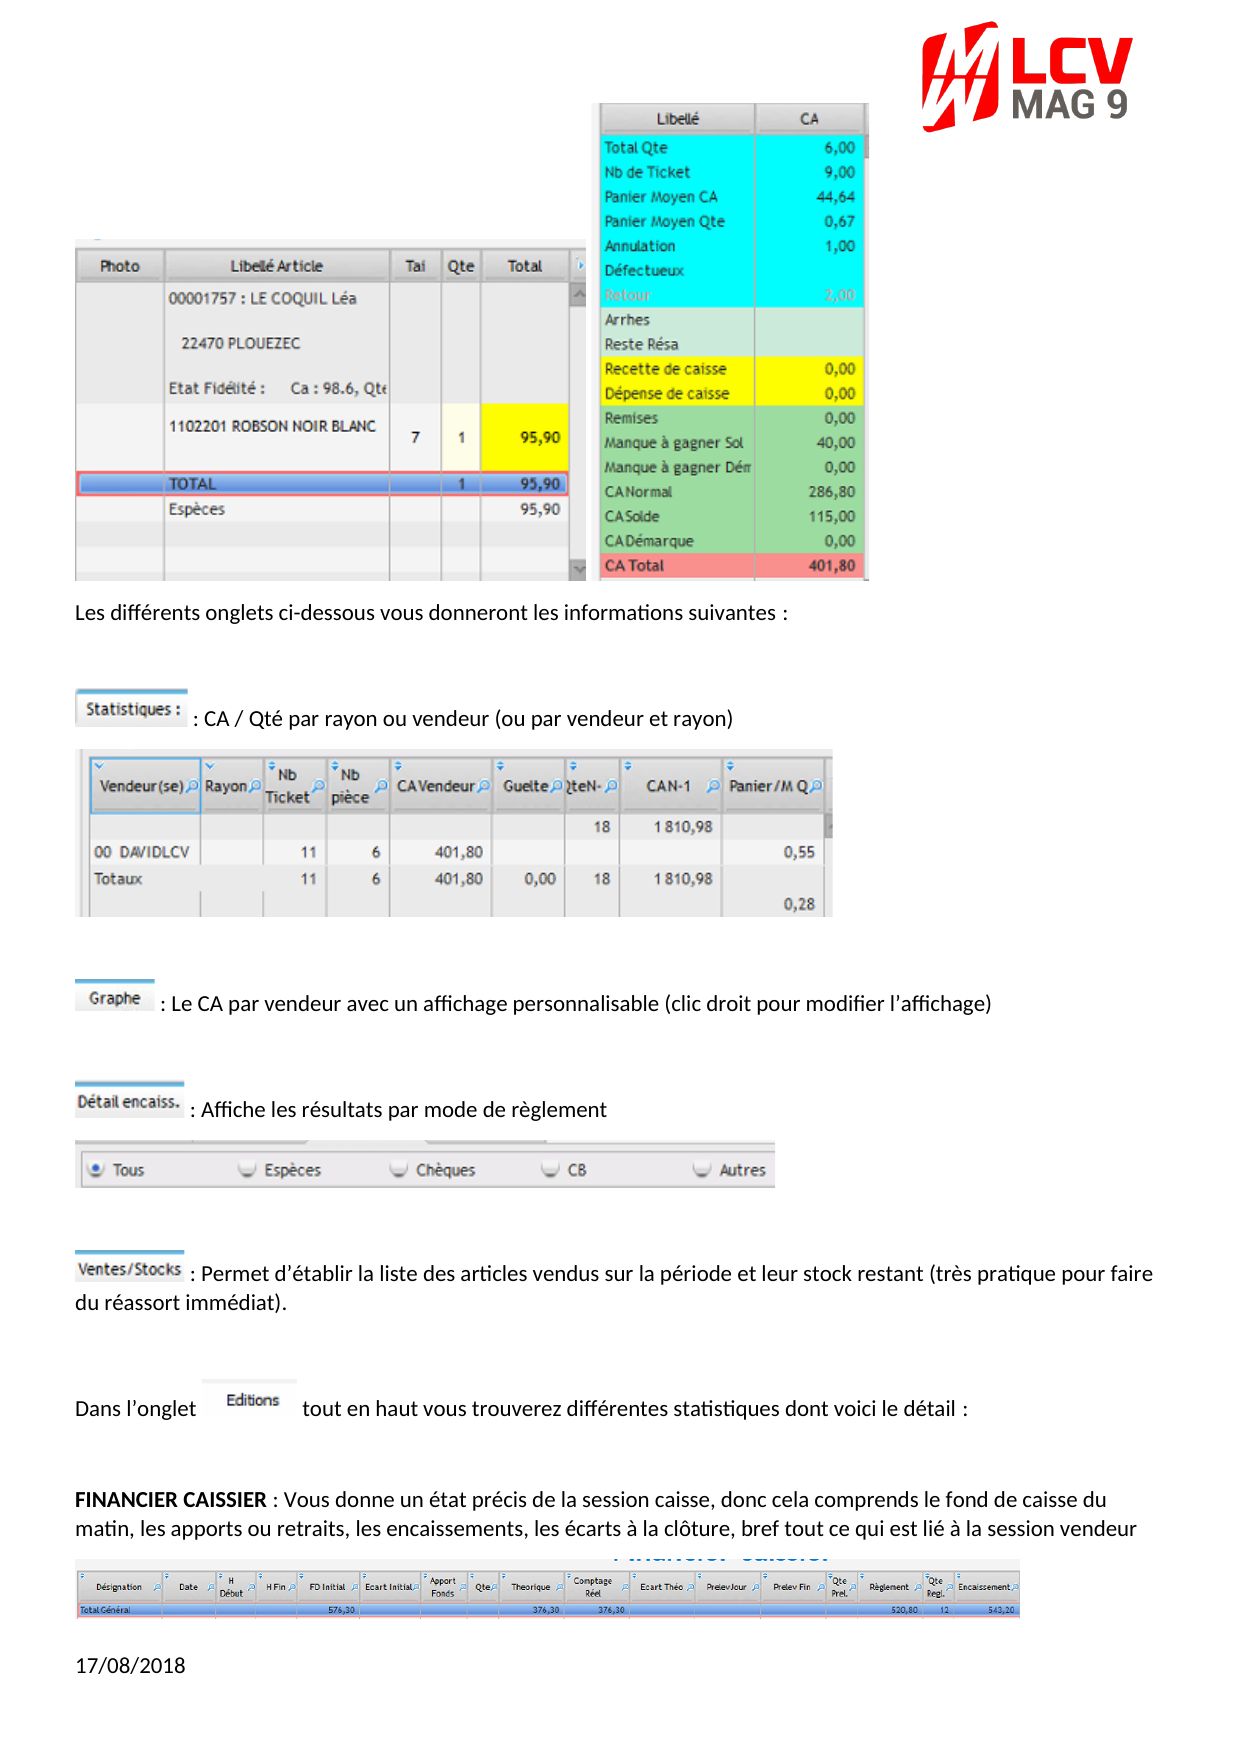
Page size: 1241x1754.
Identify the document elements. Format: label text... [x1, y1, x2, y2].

picture [75, 1250, 185, 1282]
text : Affiche les résultats par mode de règlement [75, 1080, 1165, 1123]
picture [921, 20, 1133, 133]
picture [201, 1379, 297, 1417]
text : Le CA par vendeur avec un affichage personnalisable (clic droit pour modifier l’affichage) [75, 980, 1165, 1017]
text : Permet d’établir la liste des articles vendus sur la période et leur stock restant (très pratique pour faire du réassort immédiat). [75, 1250, 1165, 1316]
picture [75, 1559, 1020, 1619]
picture [75, 1079, 185, 1118]
text Les différents onglets ci-dessous vous donneront les informations suivantes : [75, 598, 1165, 626]
picture [75, 688, 188, 727]
picture [75, 1140, 775, 1188]
text Dans l’onglet tout en haut vous trouverez différentes statistiques dont voici le détail : [75, 1379, 1165, 1422]
picture [75, 979, 155, 1011]
text : CA / Qté par rayon ou vendeur (ou par vendeur et rayon) [75, 689, 1165, 732]
picture [75, 749, 833, 917]
text FINANCIER CAISSIER : Vous donne un état précis de la session caisse, donc cela comprends le fond de caisse du matin, les apports ou retraits, les encaissements, les écarts à la clôture, bref tout ce qui est lié à la session vendeur [75, 1485, 1165, 1542]
picture [75, 239, 586, 581]
picture [591, 103, 870, 581]
